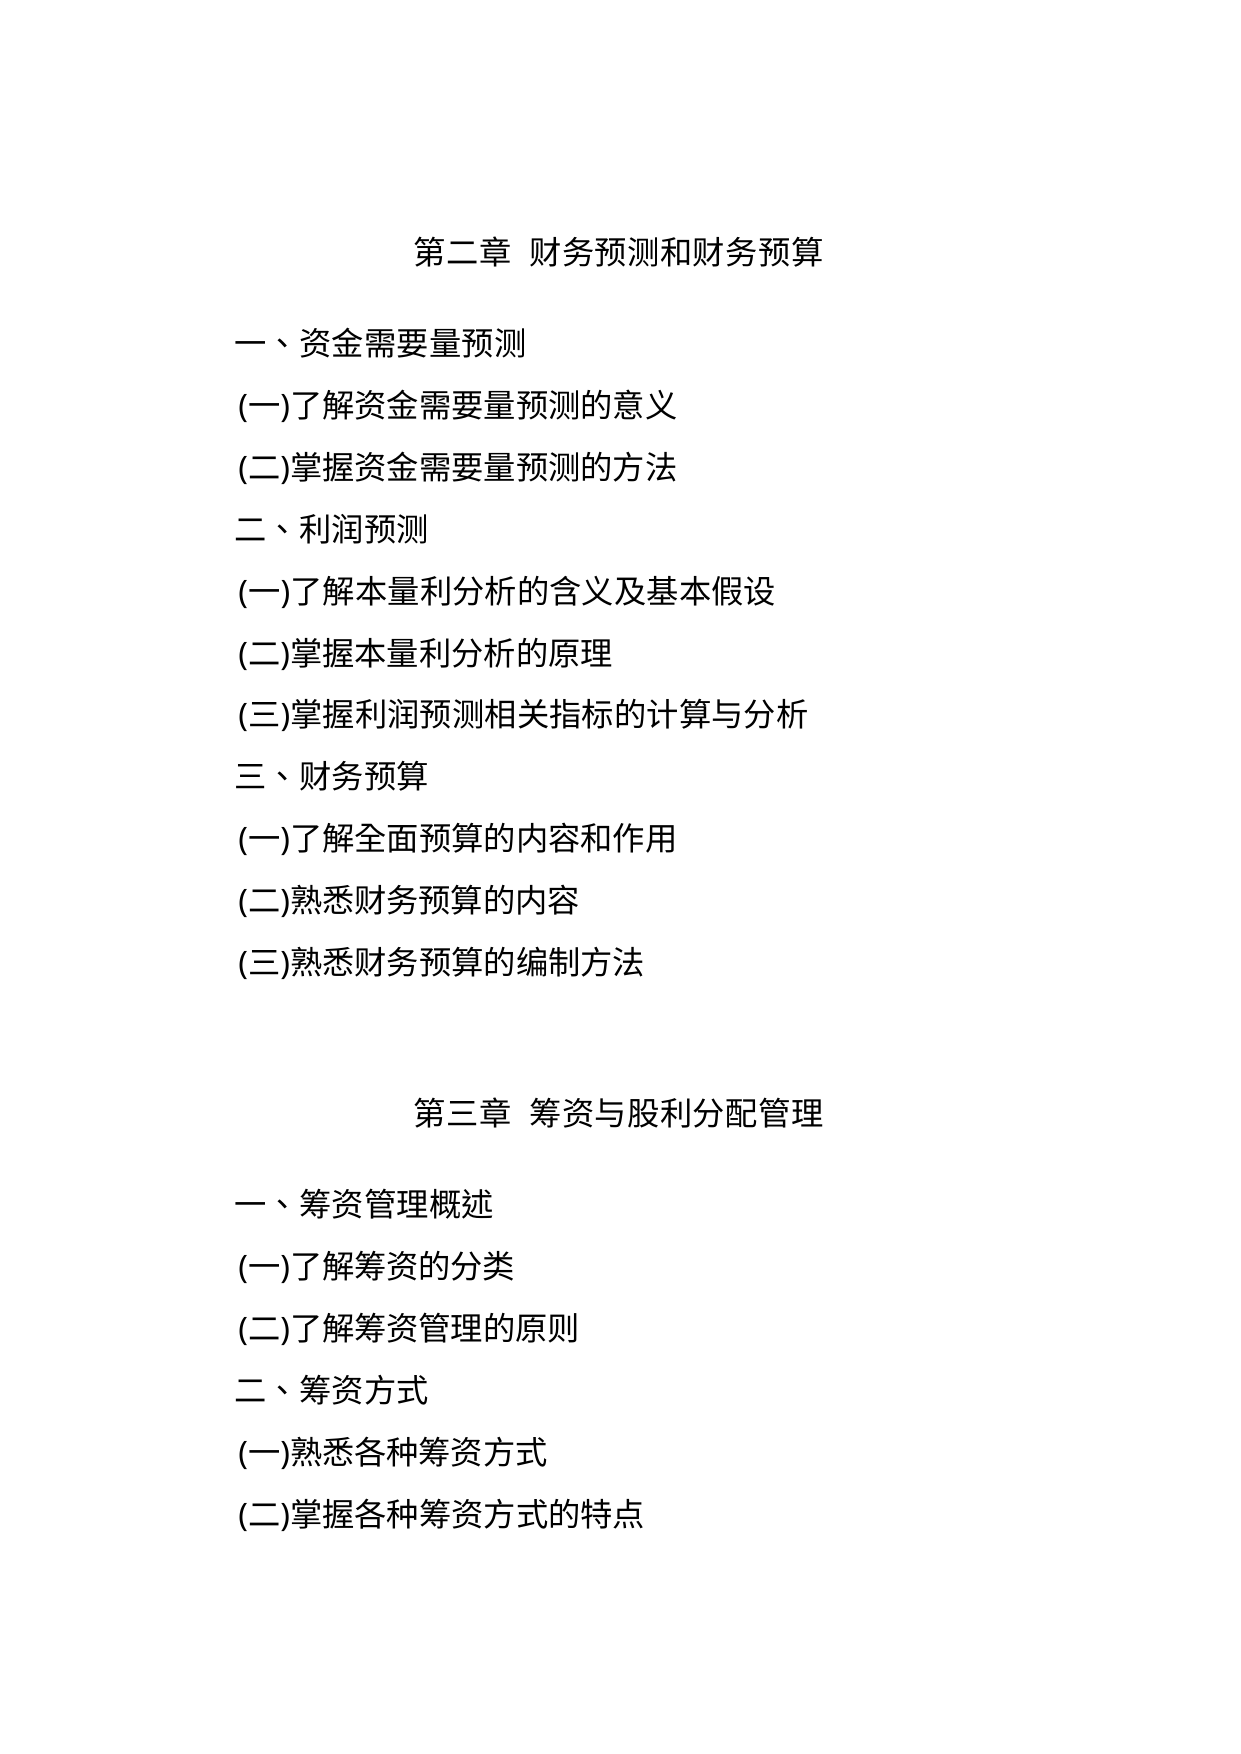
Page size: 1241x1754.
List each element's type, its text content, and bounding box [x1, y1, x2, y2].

text 一、筹资管理概述 [234, 1184, 1054, 1225]
text (一)了解本量利分析的含义及基本假设 [238, 571, 1054, 611]
text (三)熟悉财务预算的编制方法 [238, 942, 1054, 982]
text 二、筹资方式 [234, 1370, 1054, 1411]
text (一)了解筹资的分类 [238, 1246, 1054, 1287]
text 第三章 筹资与股利分配管理 [413, 1093, 1054, 1134]
text (二)掌握各种筹资方式的特点 [238, 1494, 1054, 1534]
text (一)熟悉各种筹资方式 [238, 1432, 1054, 1473]
text (二)熟悉财务预算的内容 [238, 880, 1054, 920]
text 一、资金需要量预测 [234, 323, 1054, 364]
text 三、财务预算 [234, 756, 1054, 797]
text (二)了解筹资管理的原则 [238, 1308, 1054, 1349]
text 二、利润预测 [234, 509, 1054, 549]
text (三)掌握利润预测相关指标的计算与分析 [238, 694, 1054, 735]
text (一)了解资金需要量预测的意义 [238, 385, 1054, 426]
text (二)掌握本量利分析的原理 [238, 633, 1054, 673]
text 第二章 财务预测和财务预算 [413, 232, 1054, 272]
text (一)了解全面预算的内容和作用 [238, 818, 1054, 858]
text (二)掌握资金需要量预测的方法 [238, 447, 1054, 488]
